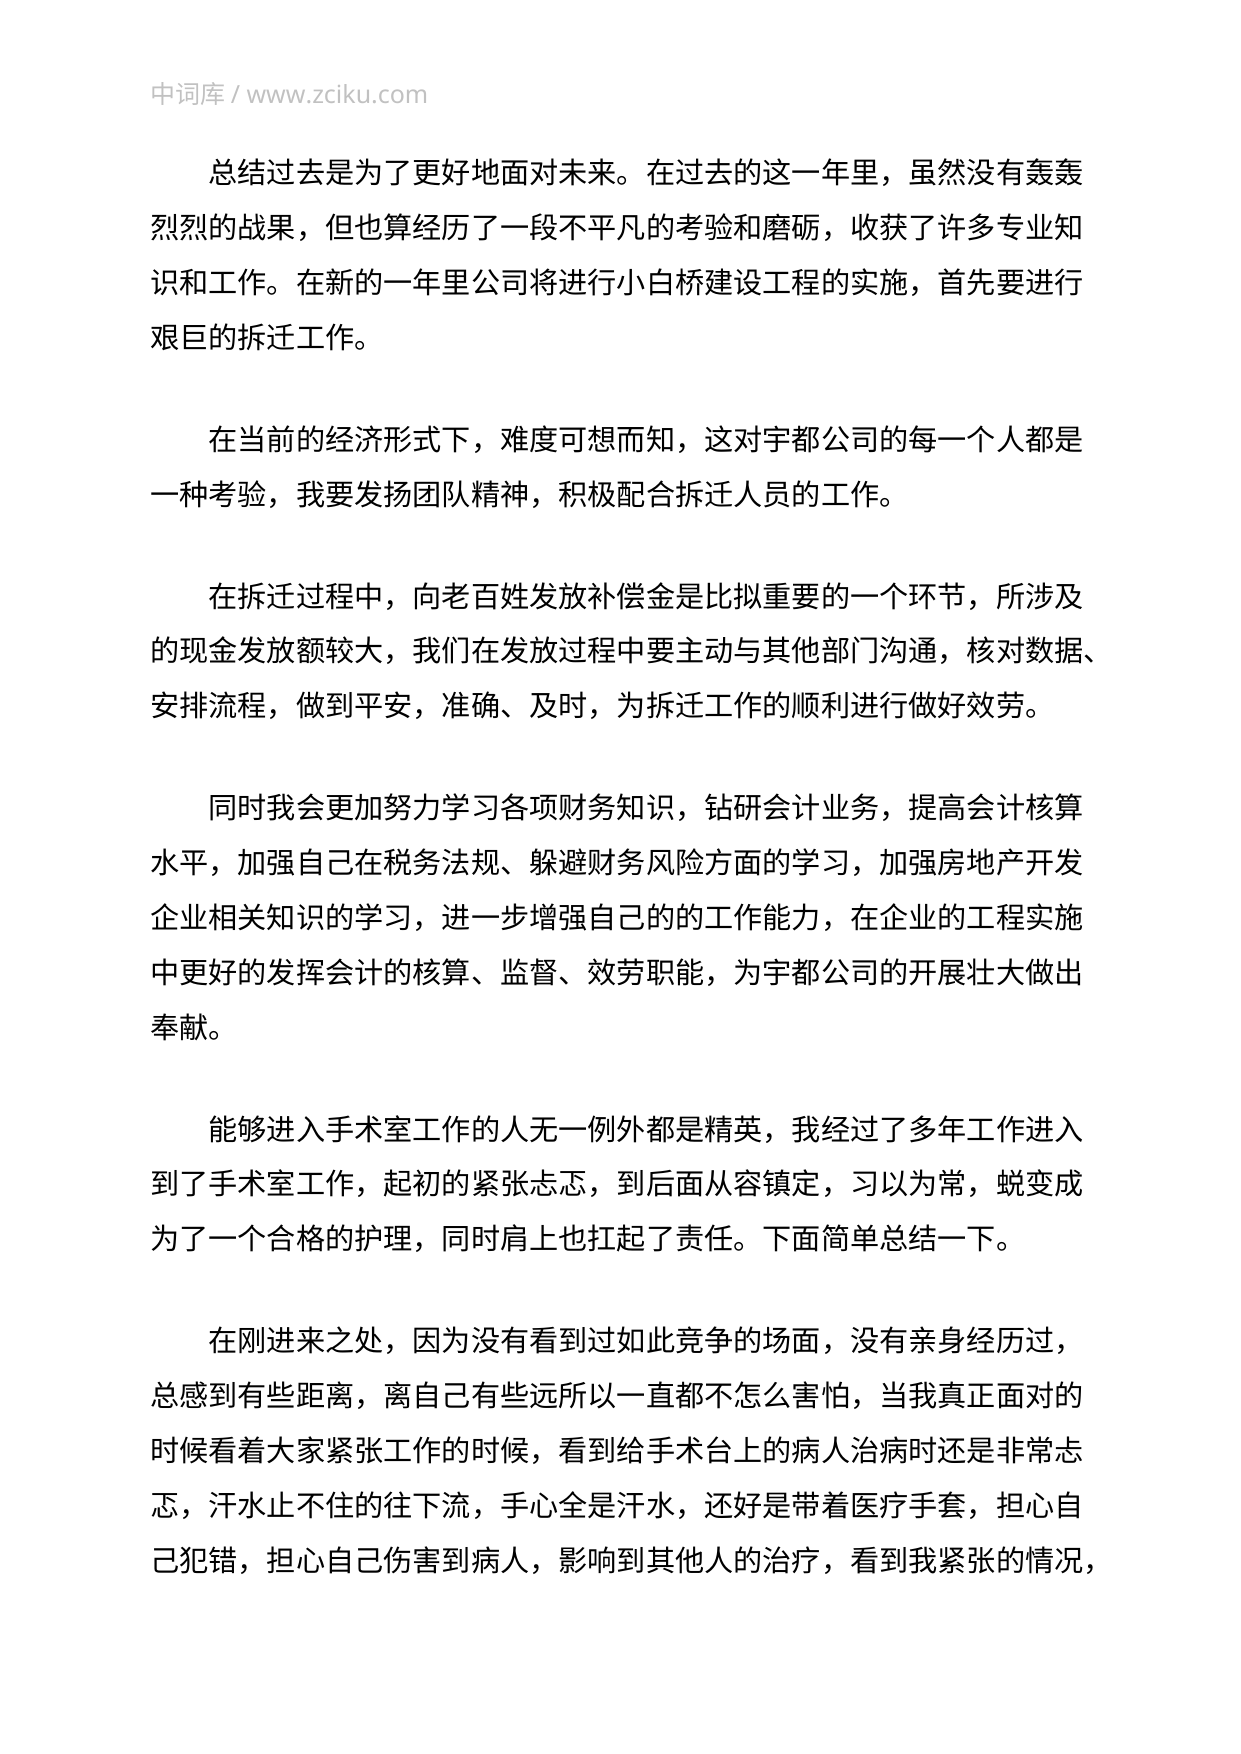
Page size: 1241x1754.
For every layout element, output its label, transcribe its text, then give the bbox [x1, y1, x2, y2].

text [150, 1318, 1090, 1579]
text 在当前的经济形式下，难度可想而知，这对宇都公司的每一个人都是一种考验，我要发扬团队精神，积极配合拆迁人员的工作。 [150, 416, 1090, 514]
text 能够进入手术室工作的人无一例外都是精英，我经过了多年工作进入到了手术室工作，起初的紧张忐忑，到后面从容镇定，习以为常，蜕变成为了一个合格的护理，同时肩上也扛起了责任。下面简单总结一下。 [150, 1106, 1090, 1258]
text 总结过去是为了更好地面对未来。在过去的这一年里，虽然没有轰轰烈烈的战果，但也算经历了一段不平凡的考验和磨砺，收获了许多专业知识和工作。在新的一年里公司将进行小白桥建设工程的实施，首先要进行艰巨的拆迁工作。 [150, 150, 1090, 357]
text 在拆迁过程中，向老百姓发放补偿金是比拟重要的一个环节，所涉及的现金发放额较大，我们在发放过程中要主动与其他部门沟通，核对数据、安排流程，做到平安，准确、及时，为拆迁工作的顺利进行做好效劳。 [150, 573, 1090, 725]
text 同时我会更加努力学习各项财务知识，钻研会计业务，提高会计核算水平，加强自己在税务法规、躲避财务风险方面的学习，加强房地产开发企业相关知识的学习，进一步增强自己的的工作能力，在企业的工程实施中更好的发挥会计的核算、监督、效劳职能，为宇都公司的开展壮大做出奉献。 [150, 785, 1090, 1047]
